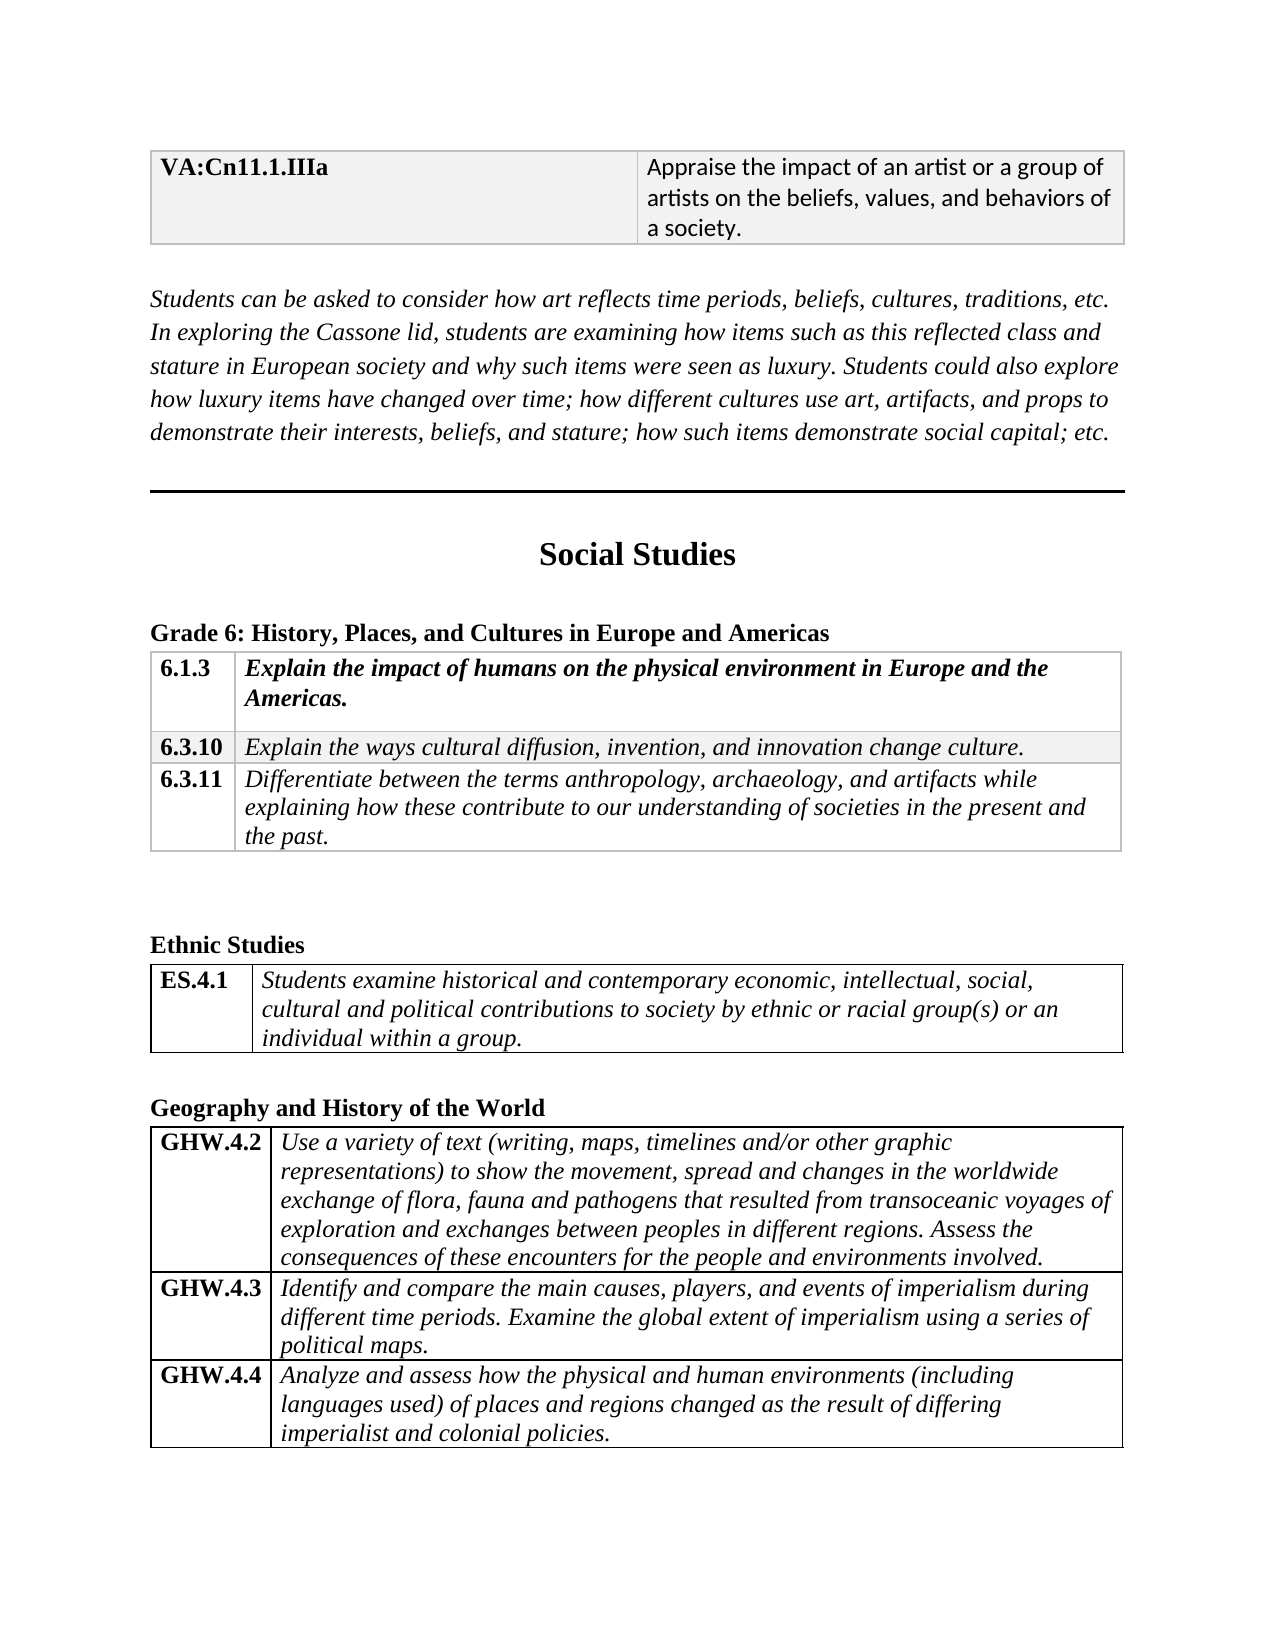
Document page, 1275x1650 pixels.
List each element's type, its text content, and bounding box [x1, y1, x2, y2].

text Ethnic Studies [150, 930, 1125, 959]
table_cell Differentiate between the terms anthropology, archaeology, and artifacts while explaining how these contribute to our understanding of societies in the present and the past. [236, 764, 1120, 850]
table_cell Appraise the impact of an artist or a group of artists on the beliefs, values, and behaviors of a society. [638, 152, 1123, 243]
table_header GHW.4.2 [152, 1128, 270, 1271]
table_cell GHW.4.3 [152, 1273, 270, 1359]
table_cell Identify and compare the main causes, players, and events of imperialism during different time periods. Examine the global extent of imperialism using a series of political maps. [272, 1273, 1122, 1359]
table_header 6.1.3 [152, 653, 234, 731]
table_cell Analyze and assess how the physical and human environments (including languages used) of places and regions changed as the result of differing imperialist and colonial policies. [272, 1361, 1122, 1447]
table_header Explain the impact of humans on the physical environment in Europe and the Americas. [236, 653, 1120, 731]
text Students can be asked to consider how art reflects time periods, beliefs, cultures, traditions, etc. In exploring the Cassone lid, students are examining how items such as this reflected class and stature in European society and why such items were seen as luxury. Students could also explore how luxury items have changed over time; how different cultures use art, artifacts, and props to demonstrate their interests, beliefs, and stature; how such items demonstrate social capital; etc. [150, 284, 1125, 446]
table_cell 6.3.10 [152, 732, 234, 762]
text Social Studies [150, 530, 1125, 572]
table_cell VA:Cn11.1.IIIa [152, 152, 637, 243]
table_header ES.4.1 [152, 965, 252, 1052]
text Geography and History of the World [150, 1093, 1125, 1121]
table_header Students examine historical and contemporary economic, intellectual, social, cultural and political contributions to society by ethnic or racial group(s) or an individual within a group. [253, 965, 1122, 1052]
table_cell 6.3.11 [152, 764, 234, 850]
table_header Use a variety of text (writing, maps, timelines and/or other graphic representations) to show the movement, spread and changes in the worldwide exchange of flora, fauna and pathogens that resulted from transoceanic voyages of exploration and exchanges between peoples in different regions. Assess the consequences of these encounters for the people and environments involved. [272, 1128, 1122, 1271]
text Grade 6: History, Places, and Cultures in Europe and Americas [150, 618, 1125, 647]
table_cell Explain the ways cultural diffusion, invention, and innovation change culture. [236, 732, 1120, 762]
table_cell GHW.4.4 [152, 1361, 270, 1447]
